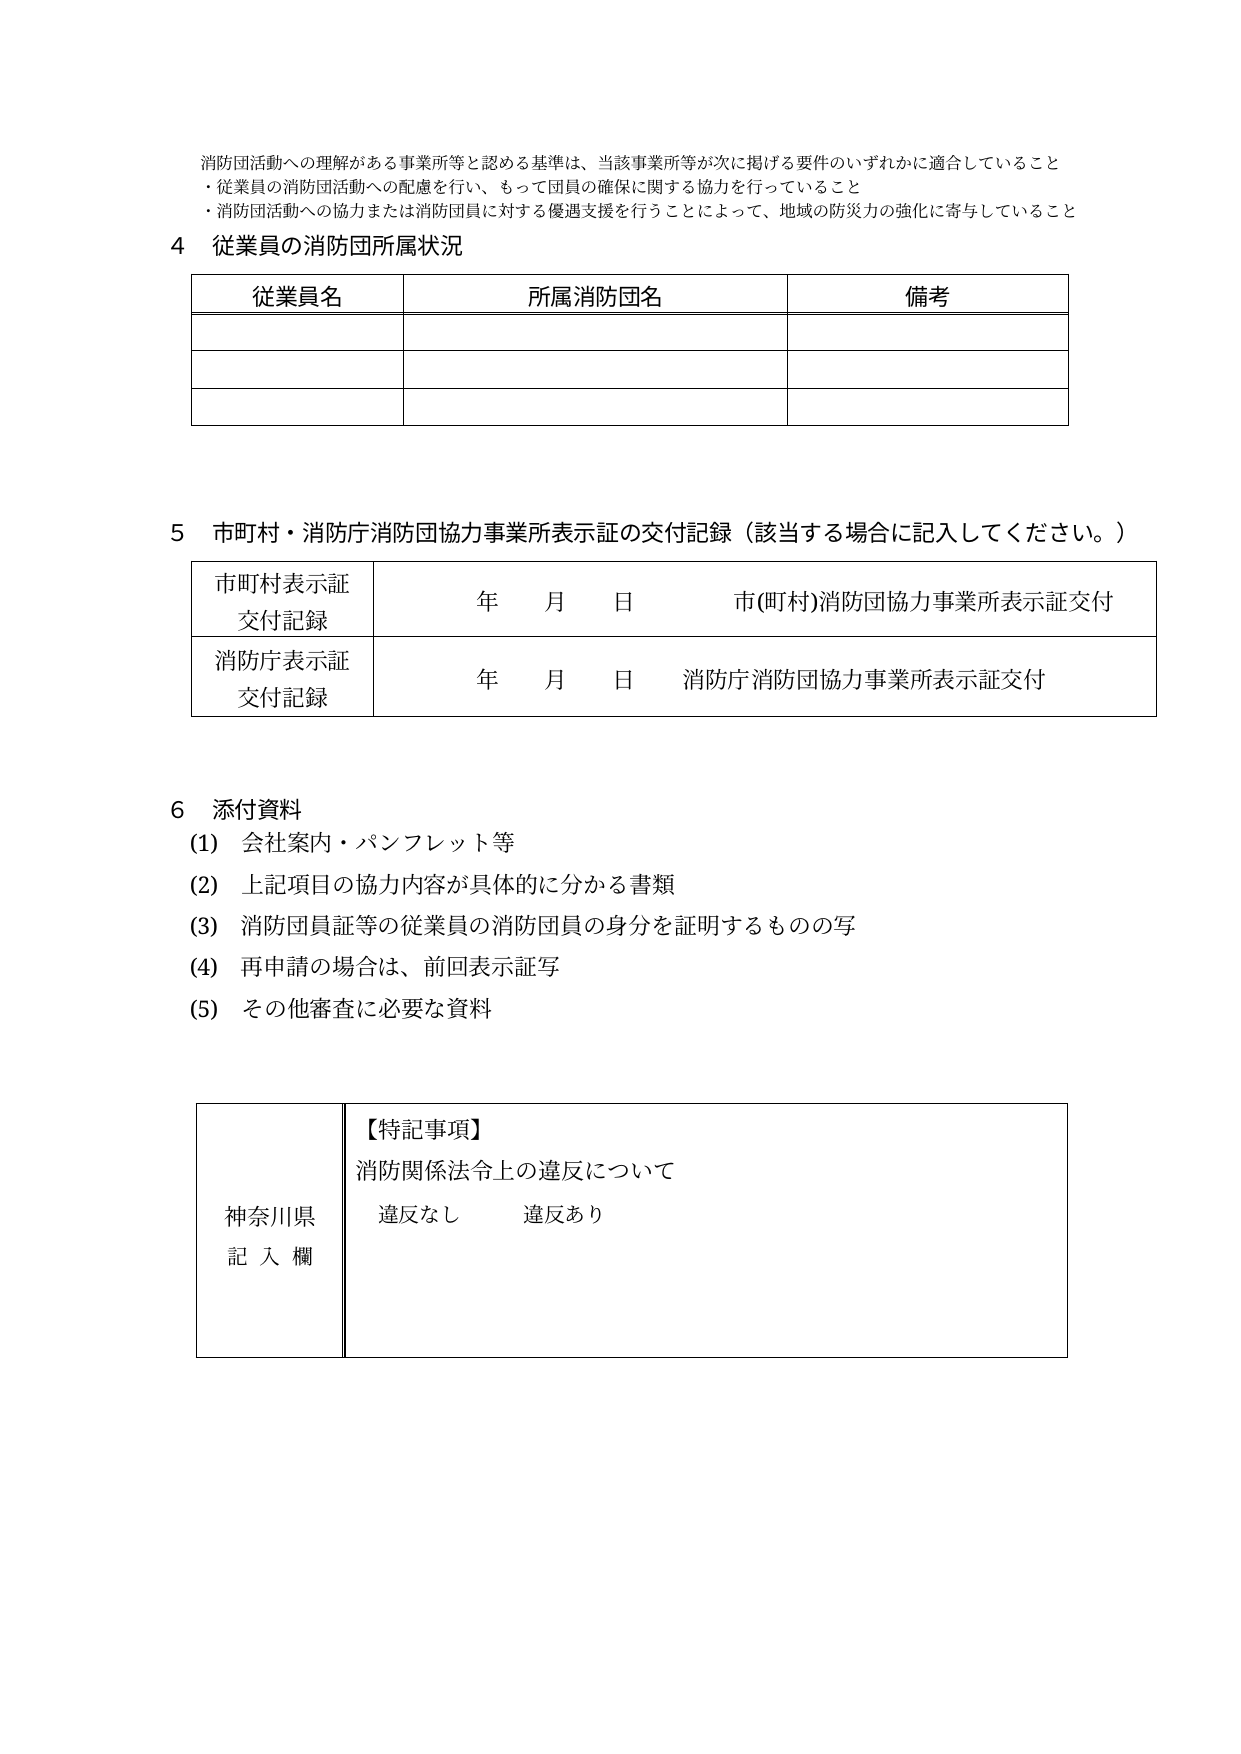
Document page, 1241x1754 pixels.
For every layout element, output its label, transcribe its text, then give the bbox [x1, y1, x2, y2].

table_header 備考 [788, 275, 1068, 312]
text (4) 再申請の場合は、前回表示証写 [167, 949, 1067, 982]
text ４ 従業員の消防団所属状況 [167, 228, 1067, 261]
table_header 神奈川県 記入欄 [197, 1104, 342, 1357]
table_header 従業員名 [192, 275, 403, 312]
text 消防団活動への理解がある事業所等と認める基準は、当該事業所等が次に掲げる要件のいずれかに適合していること [167, 150, 1067, 174]
table_header 年 月 日 市(町村)消防団協力事業所表示証交付 [374, 562, 1156, 636]
text ・従業員の消防団活動への配慮を行い、もって団員の確保に関する協力を行っていること [167, 174, 1067, 198]
table_cell [404, 389, 787, 425]
table_cell [404, 315, 787, 350]
text ・消防団活動への協力または消防団員に対する優遇支援を行うことによって、地域の防災力の強化に寄与していること [167, 198, 1090, 222]
table_header 所属消防団名 [404, 275, 787, 312]
text (1) 会社案内・パンフレット等 [167, 825, 1067, 858]
table_cell [788, 389, 1068, 425]
text ５ 市町村・消防庁消防団協力事業所表示証の交付記録（該当する場合に記入してください。） [167, 515, 1205, 548]
table_cell [788, 351, 1068, 388]
table_cell [192, 351, 403, 388]
text (3) 消防団員証等の従業員の消防団員の身分を証明するものの写 [167, 908, 1067, 941]
table_cell [192, 389, 403, 425]
table_header 市町村表示証 交付記録 [192, 562, 373, 636]
text (2) 上記項目の協力内容が具体的に分かる書類 [167, 867, 1067, 900]
table_cell [192, 315, 403, 350]
table_cell 消防庁表示証 交付記録 [192, 637, 373, 716]
table_cell 年 月 日 消防庁消防団協力事業所表示証交付 [374, 637, 1156, 716]
text ６ 添付資料 [167, 792, 1067, 825]
table_header 【特記事項】 消防関係法令上の違反について 違反なし 違反あり [346, 1104, 1067, 1357]
table_cell [404, 351, 787, 388]
table_cell [788, 315, 1068, 350]
text (5) その他審査に必要な資料 [167, 991, 1067, 1024]
